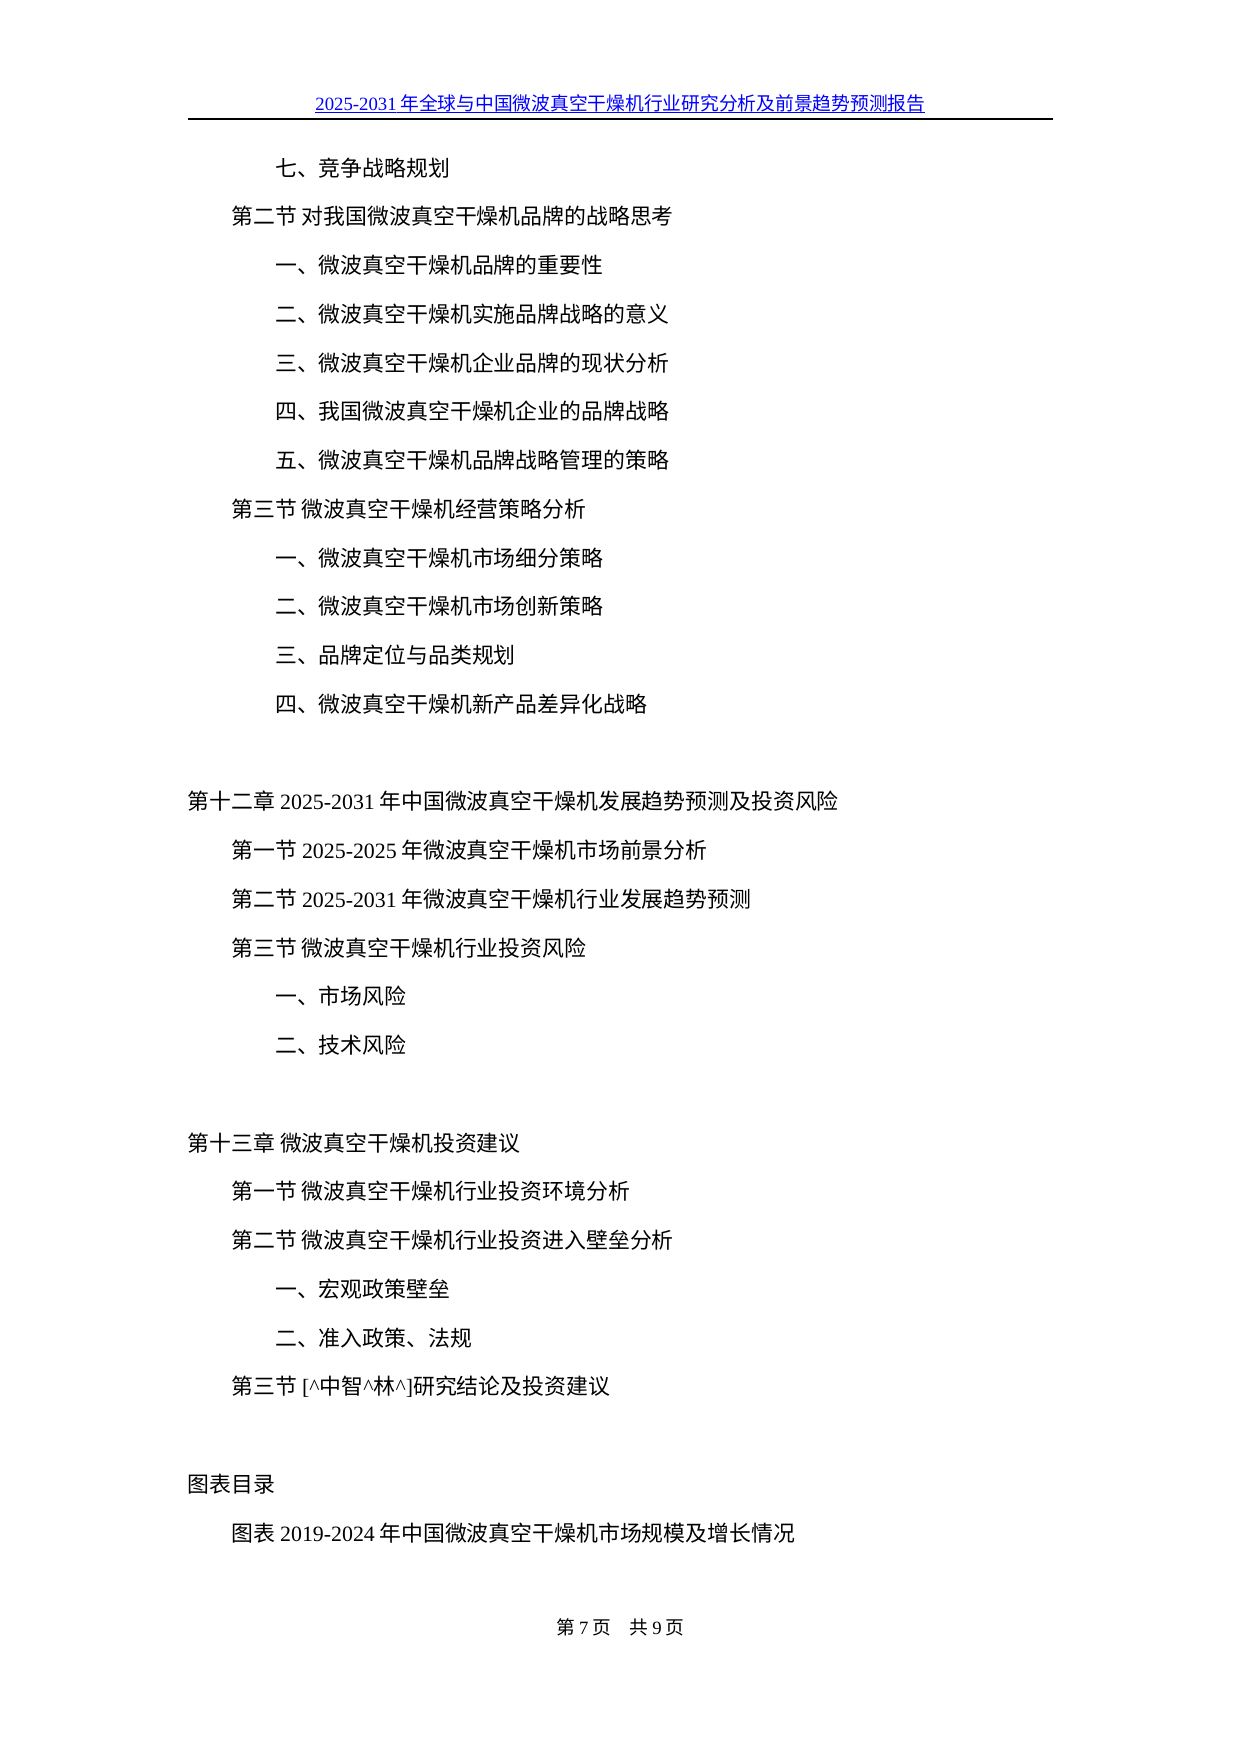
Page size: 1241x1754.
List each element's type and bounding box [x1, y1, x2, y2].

text [187, 150, 1053, 1548]
